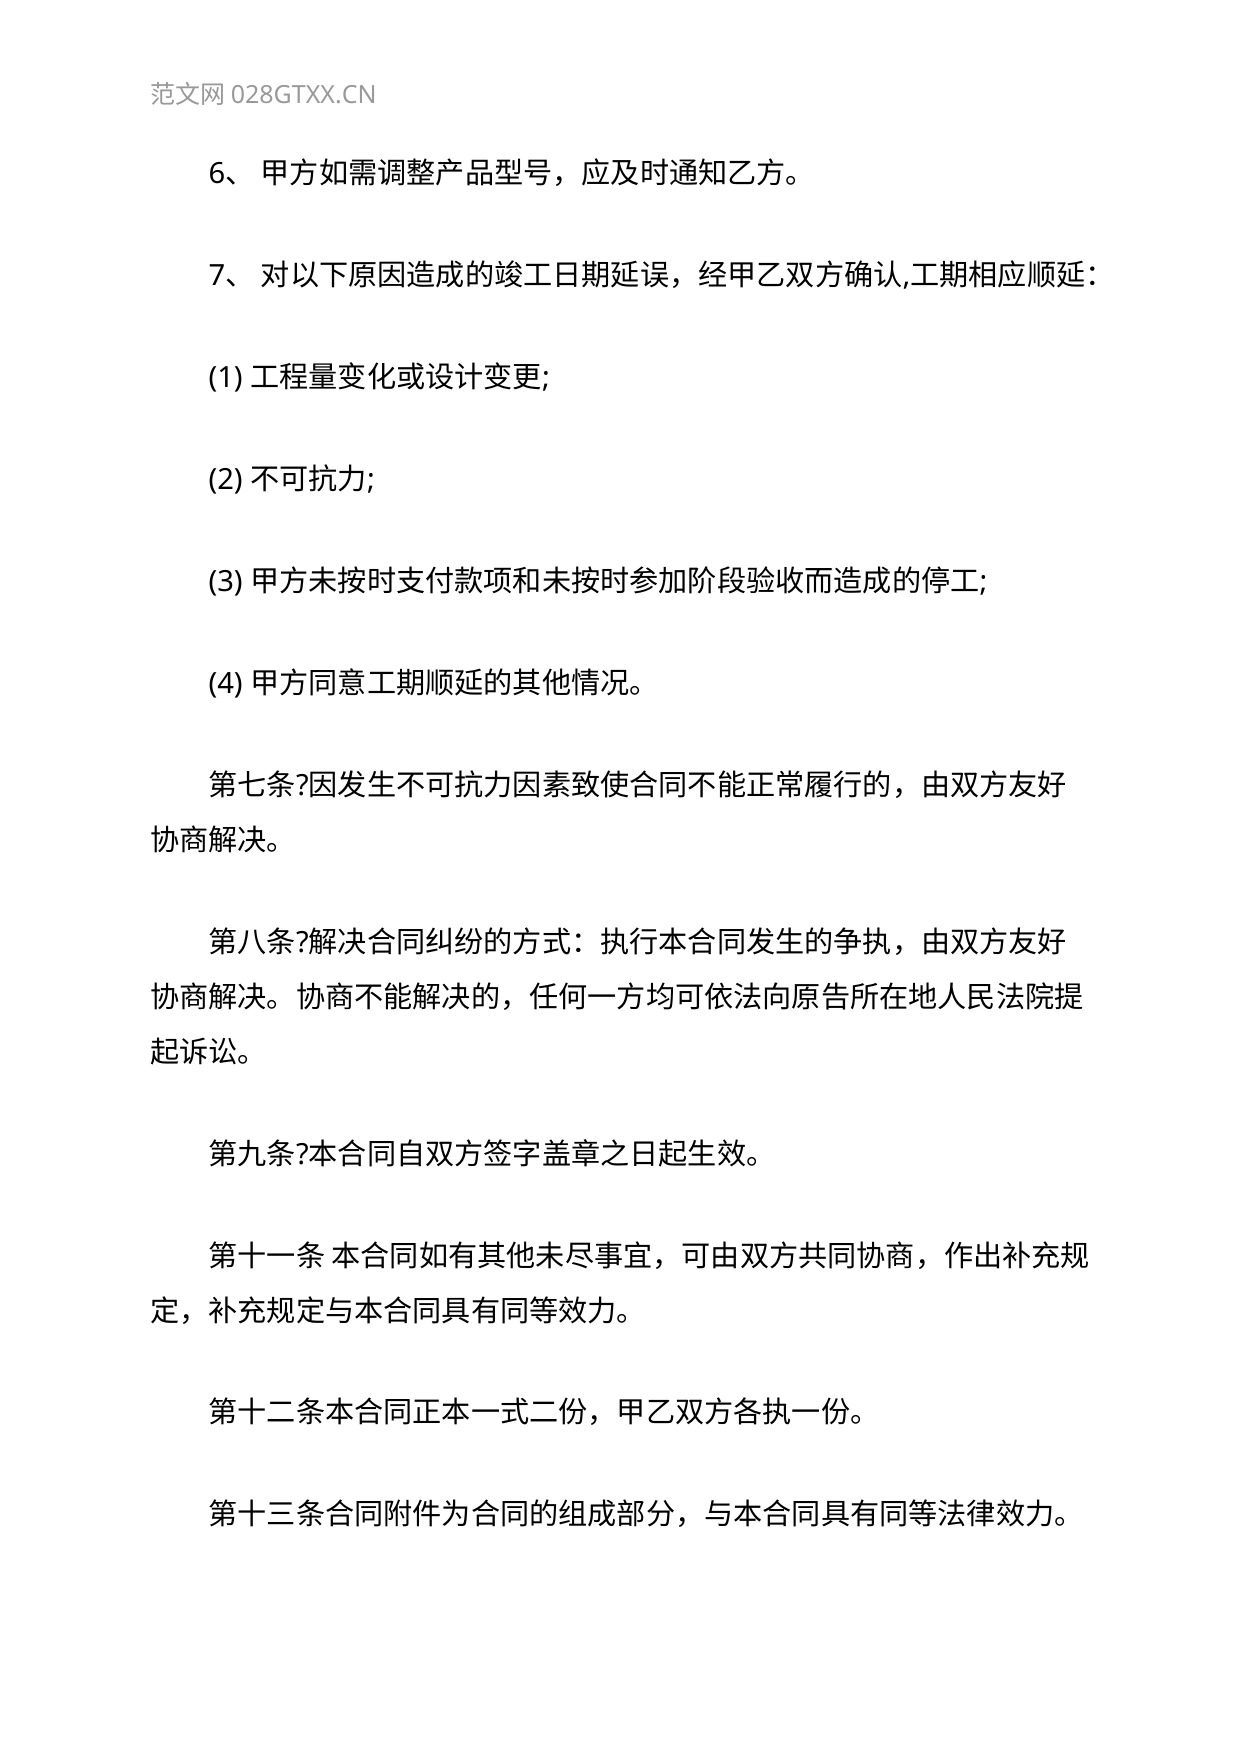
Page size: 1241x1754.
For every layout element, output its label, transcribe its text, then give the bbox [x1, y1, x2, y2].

text 第十三条合同附件为合同的组成部分，与本合同具有同等法律效力。 [150, 1491, 1090, 1533]
text (4) 甲方同意工期顺延的其他情况。 [150, 660, 1090, 702]
text 第七条?因发生不可抗力因素致使合同不能正常履行的，由双方友好协商解决。 [150, 762, 1090, 859]
text (1) 工程量变化或设计变更; [150, 354, 1090, 396]
text 第十一条 本合同如有其他未尽事宜，可由双方共同协商，作出补充规定，补充规定与本合同具有同等效力。 [150, 1232, 1090, 1329]
text 6、 甲方如需调整产品型号，应及时通知乙方。 [150, 150, 1090, 192]
text (3) 甲方未按时支付款项和未按时参加阶段验收而造成的停工; [150, 558, 1090, 600]
text 第九条?本合同自双方签字盖章之日起生效。 [150, 1130, 1090, 1173]
text 第十二条本合同正本一式二份，甲乙双方各执一份。 [150, 1389, 1090, 1431]
text 7、 对以下原因造成的竣工日期延误，经甲乙双方确认,工期相应顺延： [150, 252, 1090, 294]
text (2) 不可抗力; [150, 456, 1090, 498]
text 第八条?解决合同纠纷的方式：执行本合同发生的争执，由双方友好协商解决。协商不能解决的，任何一方均可依法向原告所在地人民法院提起诉讼。 [150, 919, 1090, 1071]
